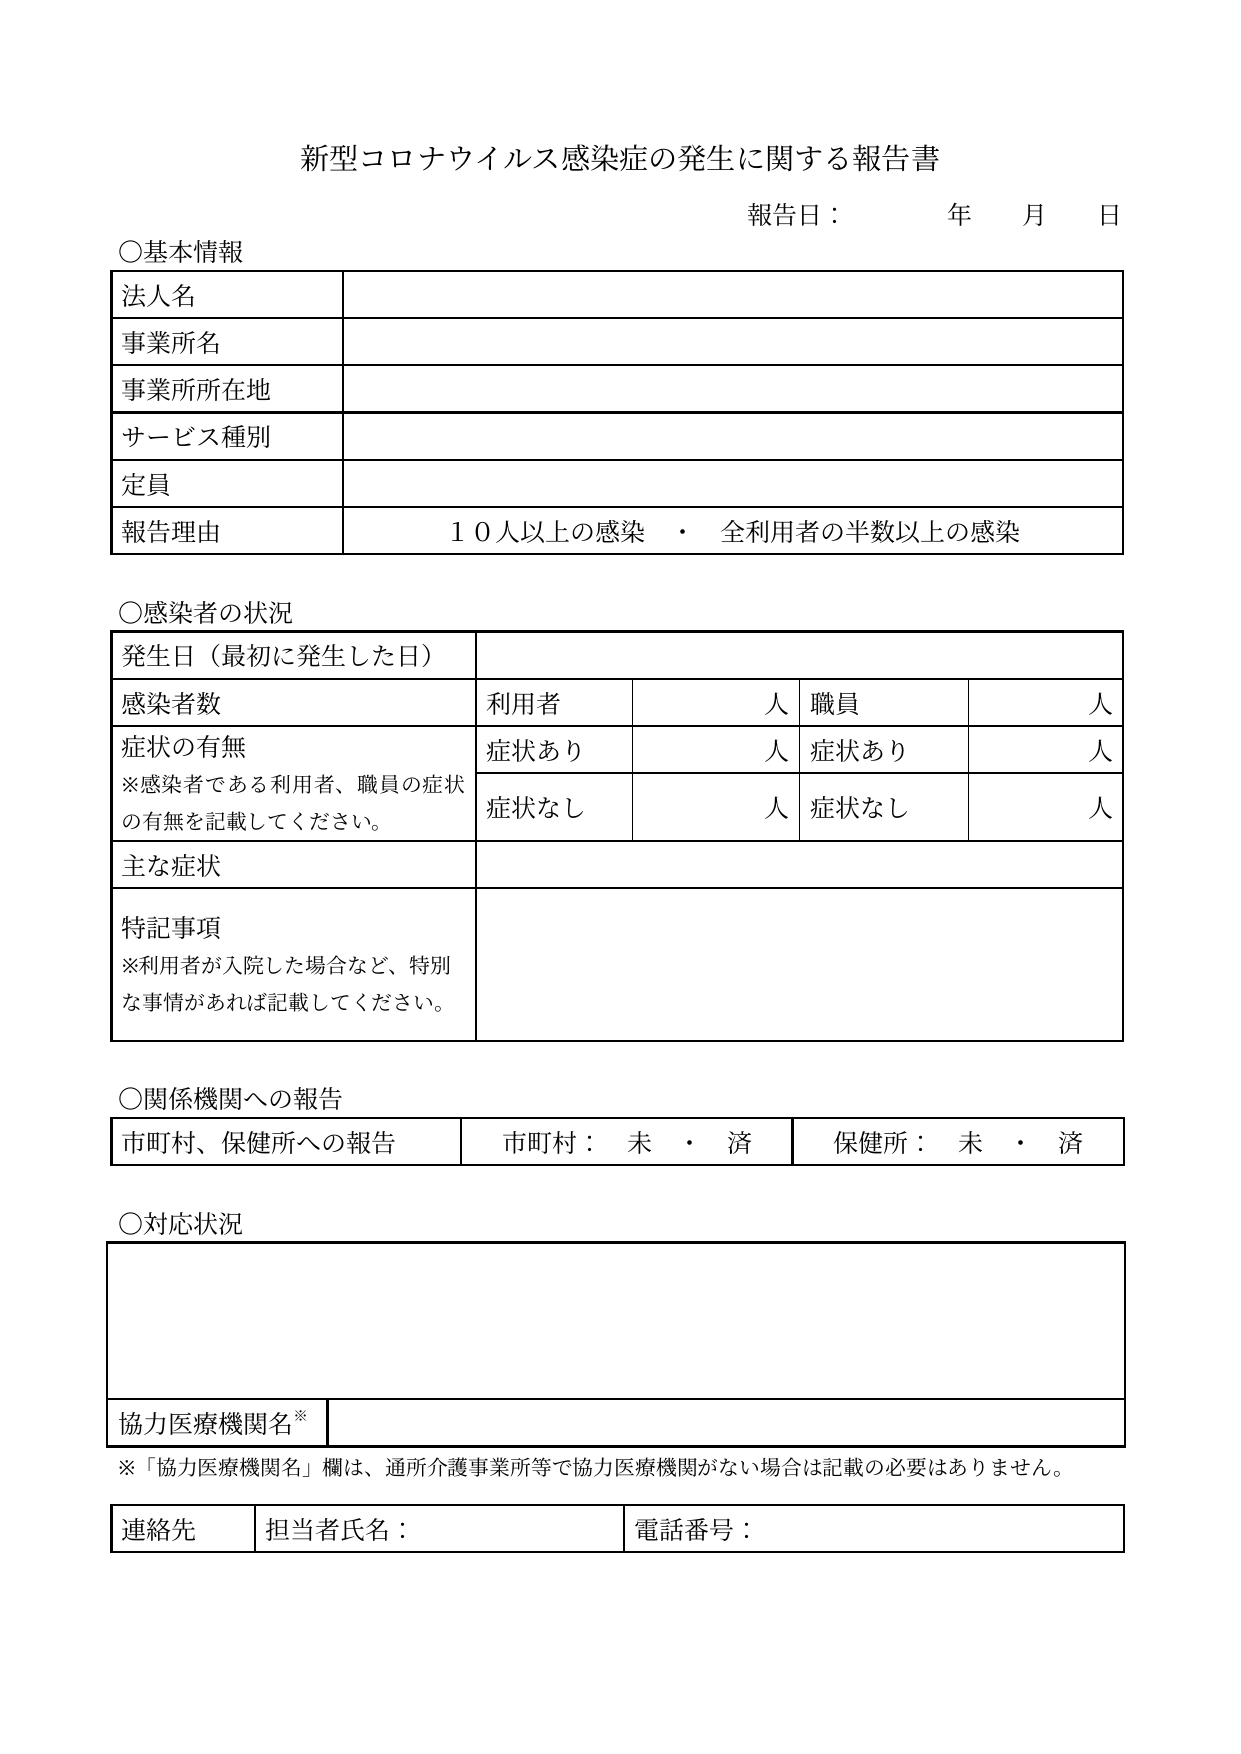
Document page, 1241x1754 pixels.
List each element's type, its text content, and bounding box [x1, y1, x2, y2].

table_header 電話番号： [625, 1506, 1123, 1551]
table_cell 症状あり [800, 727, 968, 772]
table_cell 人 [969, 727, 1122, 772]
table_cell 利用者 [477, 680, 632, 725]
text 報告日： 年 月 日 [118, 194, 1122, 232]
table_cell 人 [969, 680, 1122, 725]
table_cell 症状あり [477, 727, 632, 772]
table_cell [344, 319, 1122, 364]
table_cell 協力医療機関名※ [108, 1400, 326, 1445]
text 新型コロナウイルス感染症の発生に関する報告書 [118, 119, 1122, 194]
table_cell 事業所所在地 [113, 366, 342, 411]
table_cell 症状なし [800, 774, 968, 839]
table_cell サービス種別 [113, 414, 342, 459]
table_cell [344, 461, 1122, 506]
table_cell [477, 842, 1122, 887]
table_cell 人 [969, 774, 1122, 839]
table_cell １０人以上の感染 ・ 全利用者の半数以上の感染 [344, 508, 1122, 553]
table_cell [477, 889, 1122, 1040]
table_header 市町村、保健所への報告 [113, 1119, 460, 1164]
table_cell 職員 [800, 680, 968, 725]
table_cell [329, 1400, 1124, 1445]
table_header 法人名 [113, 272, 342, 317]
table_cell 主な症状 [113, 842, 475, 887]
table_cell 感染者数 [113, 680, 475, 725]
text 〇感染者の状況 [118, 593, 1122, 630]
table_cell 報告理由 [113, 508, 342, 553]
table_header 発生日（最初に発生した日） [113, 633, 475, 678]
table_header 市町村： 未 ・ 済 [462, 1119, 791, 1164]
table_header 保健所： 未 ・ 済 [794, 1119, 1123, 1164]
table_header [344, 272, 1122, 317]
table_header [477, 633, 1122, 678]
table_cell 人 [633, 727, 799, 772]
text ※「協力医療機関名」欄は、通所介護事業所等で協力医療機関がない場合は記載の必要はありません。 [118, 1448, 1122, 1485]
table_cell [344, 414, 1122, 459]
table_header 連絡先 [113, 1506, 254, 1551]
table_cell 特記事項 ※利用者が入院した場合など、特別な事情があれば記載してください。 [113, 889, 475, 1040]
table_cell 症状の有無 ※感染者である利用者、職員の症状の有無を記載してください。 [113, 727, 475, 839]
table_cell 人 [633, 680, 799, 725]
table_cell [344, 366, 1122, 411]
table_cell 症状なし [477, 774, 632, 839]
table_header [108, 1244, 1124, 1398]
table_header 担当者氏名： [256, 1506, 623, 1551]
table_cell 事業所名 [113, 319, 342, 364]
text 〇基本情報 [118, 232, 1122, 269]
text 〇関係機関への報告 [118, 1079, 1122, 1117]
table_cell 人 [633, 774, 799, 839]
table_cell 定員 [113, 461, 342, 506]
text 〇対応状況 [118, 1204, 1122, 1241]
